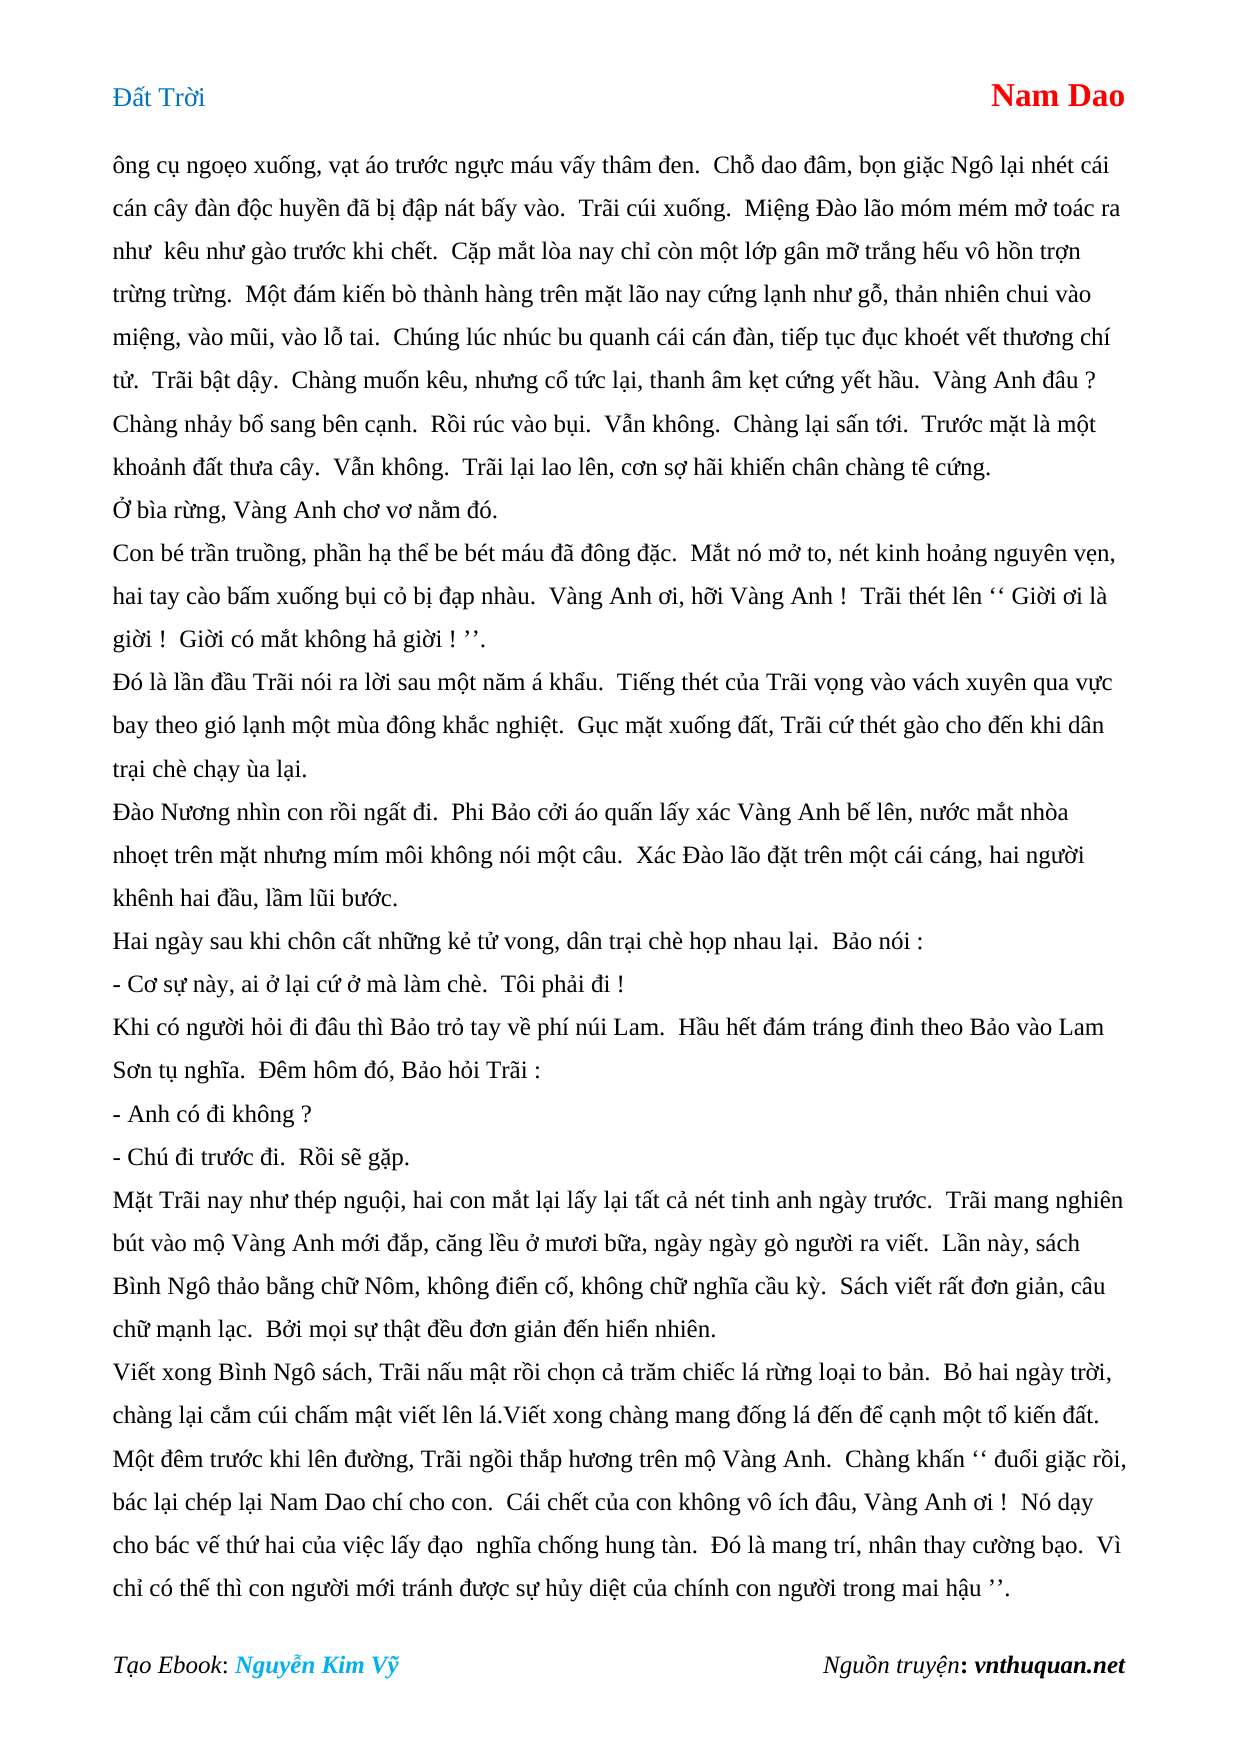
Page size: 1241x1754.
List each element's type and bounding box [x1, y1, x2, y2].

text [112, 150, 1128, 1602]
